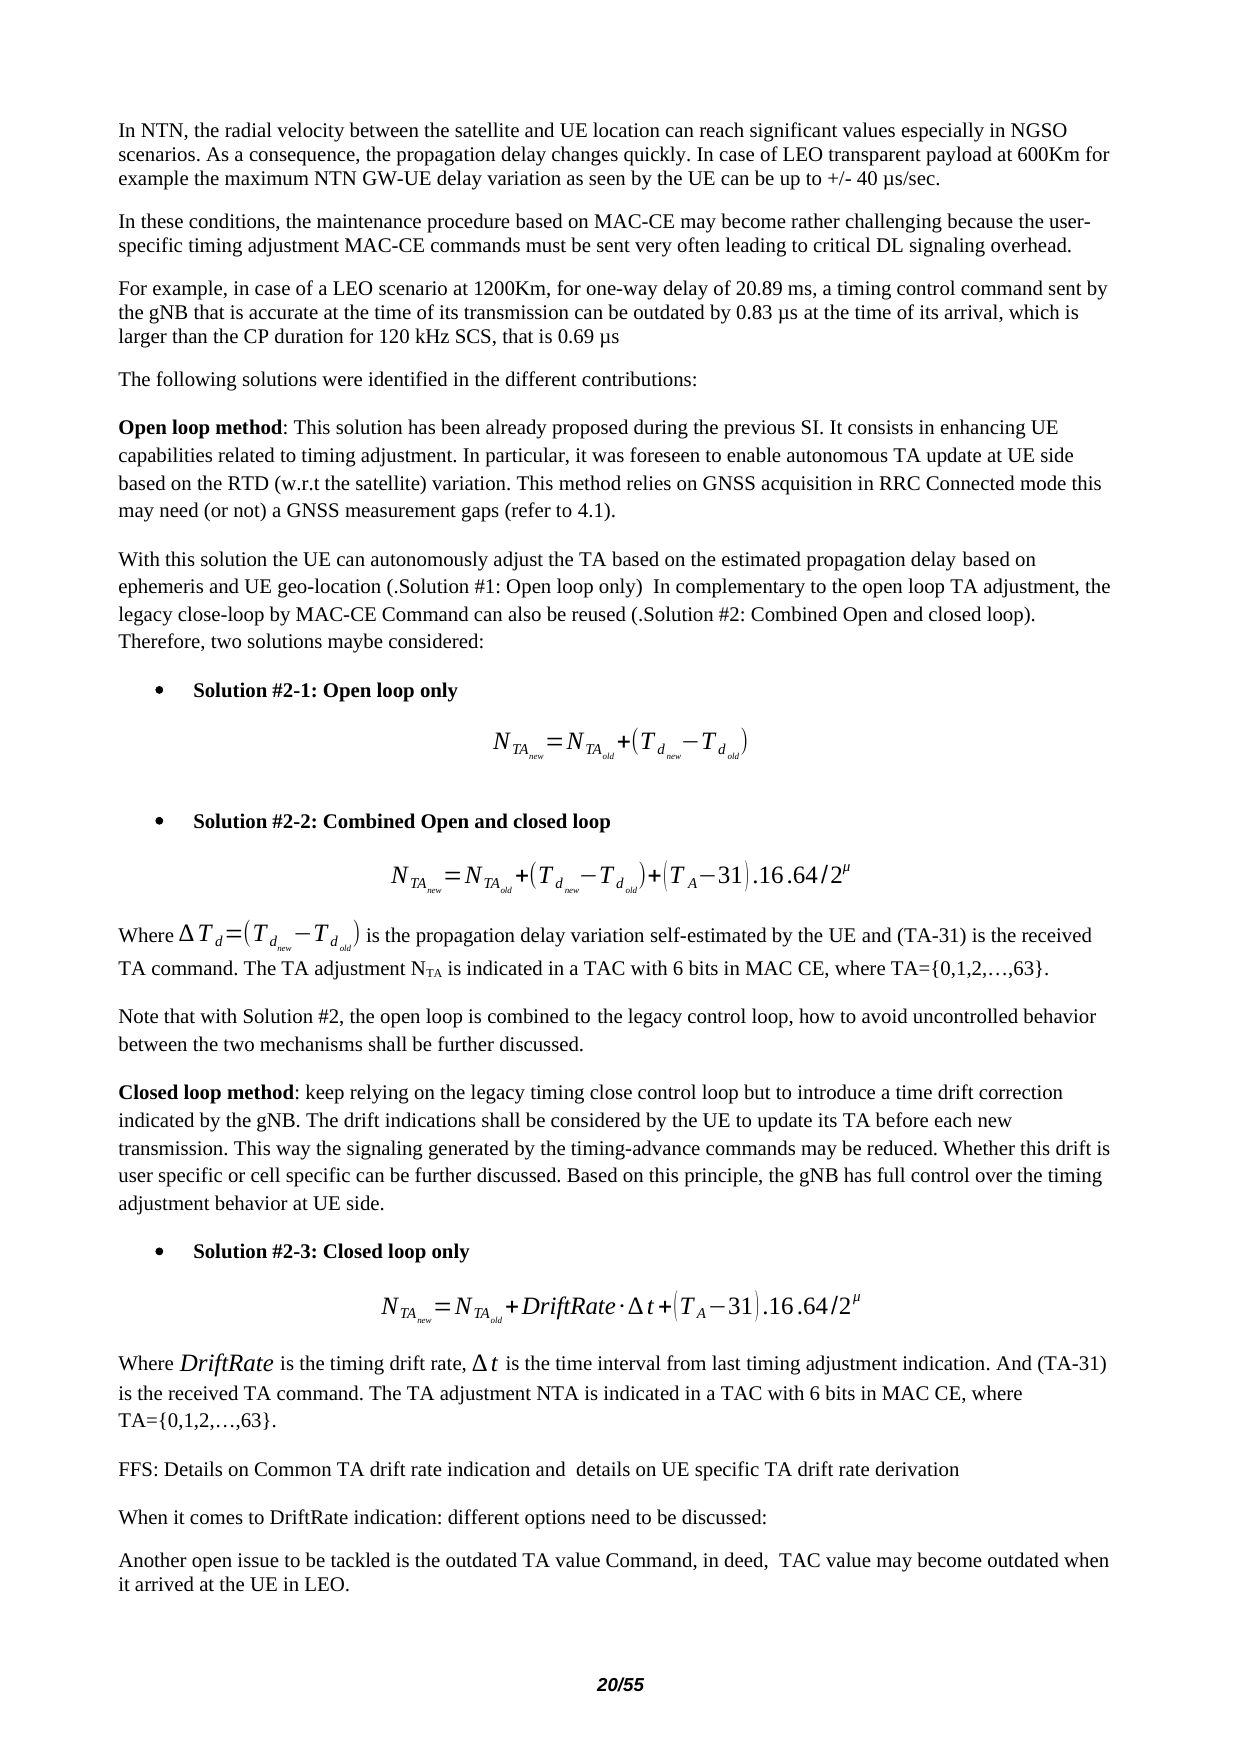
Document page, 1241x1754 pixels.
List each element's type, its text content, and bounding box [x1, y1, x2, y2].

text When it comes to DriftRate indication: different options need to be discussed: [118, 1505, 1122, 1529]
text Closed loop method: keep relying on the legacy timing close control loop but to introduce a time drift correction indicated by the gNB. The drift indications shall be considered by the UE to update its TA before each new transmission. This way the signaling generated by the timing-advance commands may be reduced. Whether this drift is user specific or cell specific can be further discussed. Based on this principle, the gNB has full control over the timing adjustment behavior at UE side. [118, 1080, 1122, 1215]
text Where is the timing drift rate, is the time interval from last timing adjustment indication. And (TA-31) is the received TA command. The TA adjustment NTA is indicated in a TAC with 6 bits in MAC CE, where TA={0,1,2,…,63}. [118, 1349, 1122, 1432]
text The following solutions were identified in the different contributions: [118, 367, 1122, 391]
text FFS: Details on Common TA drift rate indication and details on UE specific TA drift rate derivation [118, 1457, 1122, 1481]
text In these conditions, the maintenance procedure based on MAC-CE may become rather challenging because the user-specific timing adjustment MAC-CE commands must be sent very often leading to critical DL signaling overhead. [118, 209, 1122, 257]
list Solution #2-2: Combined Open and closed loop [156, 808, 1122, 833]
list Solution #2-1: Open loop only [156, 678, 1122, 702]
list Solution #2-3: Closed loop only [156, 1239, 1122, 1263]
text For example, in case of a LEO scenario at 1200Km, for one-way delay of 20.89 ms, a timing control command sent by the gNB that is accurate at the time of its transmission can be outdated by 0.83 µs at the time of its arrival, which is larger than the CP duration for 120 kHz SCS, that is 0.69 µs [118, 276, 1122, 348]
text In NTN, the radial velocity between the satellite and UE location can reach significant values especially in NGSO scenarios. As a consequence, the propagation delay changes quickly. In case of LEO transparent payload at 600Km for example the maximum NTN GW-UE delay variation as seen by the UE can be up to +/- 40 µs/sec. [118, 118, 1122, 190]
text Note that with Solution #2, the open loop is combined to the legacy control loop, how to avoid uncontrolled behavior between the two mechanisms shall be further discussed. [118, 1004, 1122, 1056]
text Where is the propagation delay variation self-estimated by the UE and (TA-31) is the received TA command. The TA adjustment NTA is indicated in a TAC with 6 bits in MAC CE, where TA={0,1,2,…,63}. [118, 918, 1122, 980]
text Open loop method: This solution has been already proposed during the previous SI. It consists in enhancing UE capabilities related to timing adjustment. In particular, it was foreseen to enable autonomous TA update at UE side based on the RTD (w.r.t the satellite) variation. This method relies on GNSS acquisition in RRC Connected mode this may need (or not) a GNSS measurement gaps (refer to 3.1). [118, 415, 1122, 522]
text Another open issue to be tackled is the outdated TA value Command, in deed, TAC value may become outdated when it arrived at the UE in LEO. [118, 1548, 1122, 1596]
text With this solution the UE can autonomously adjust the TA based on the estimated propagation delay based on ephemeris and UE geo-location (.Solution #1: Open loop only) In complementary to the open loop TA adjustment, the legacy close-loop by MAC-CE Command can also be reused (.Solution #2: Combined Open and closed loop). Therefore, two solutions maybe considered: [118, 547, 1122, 653]
